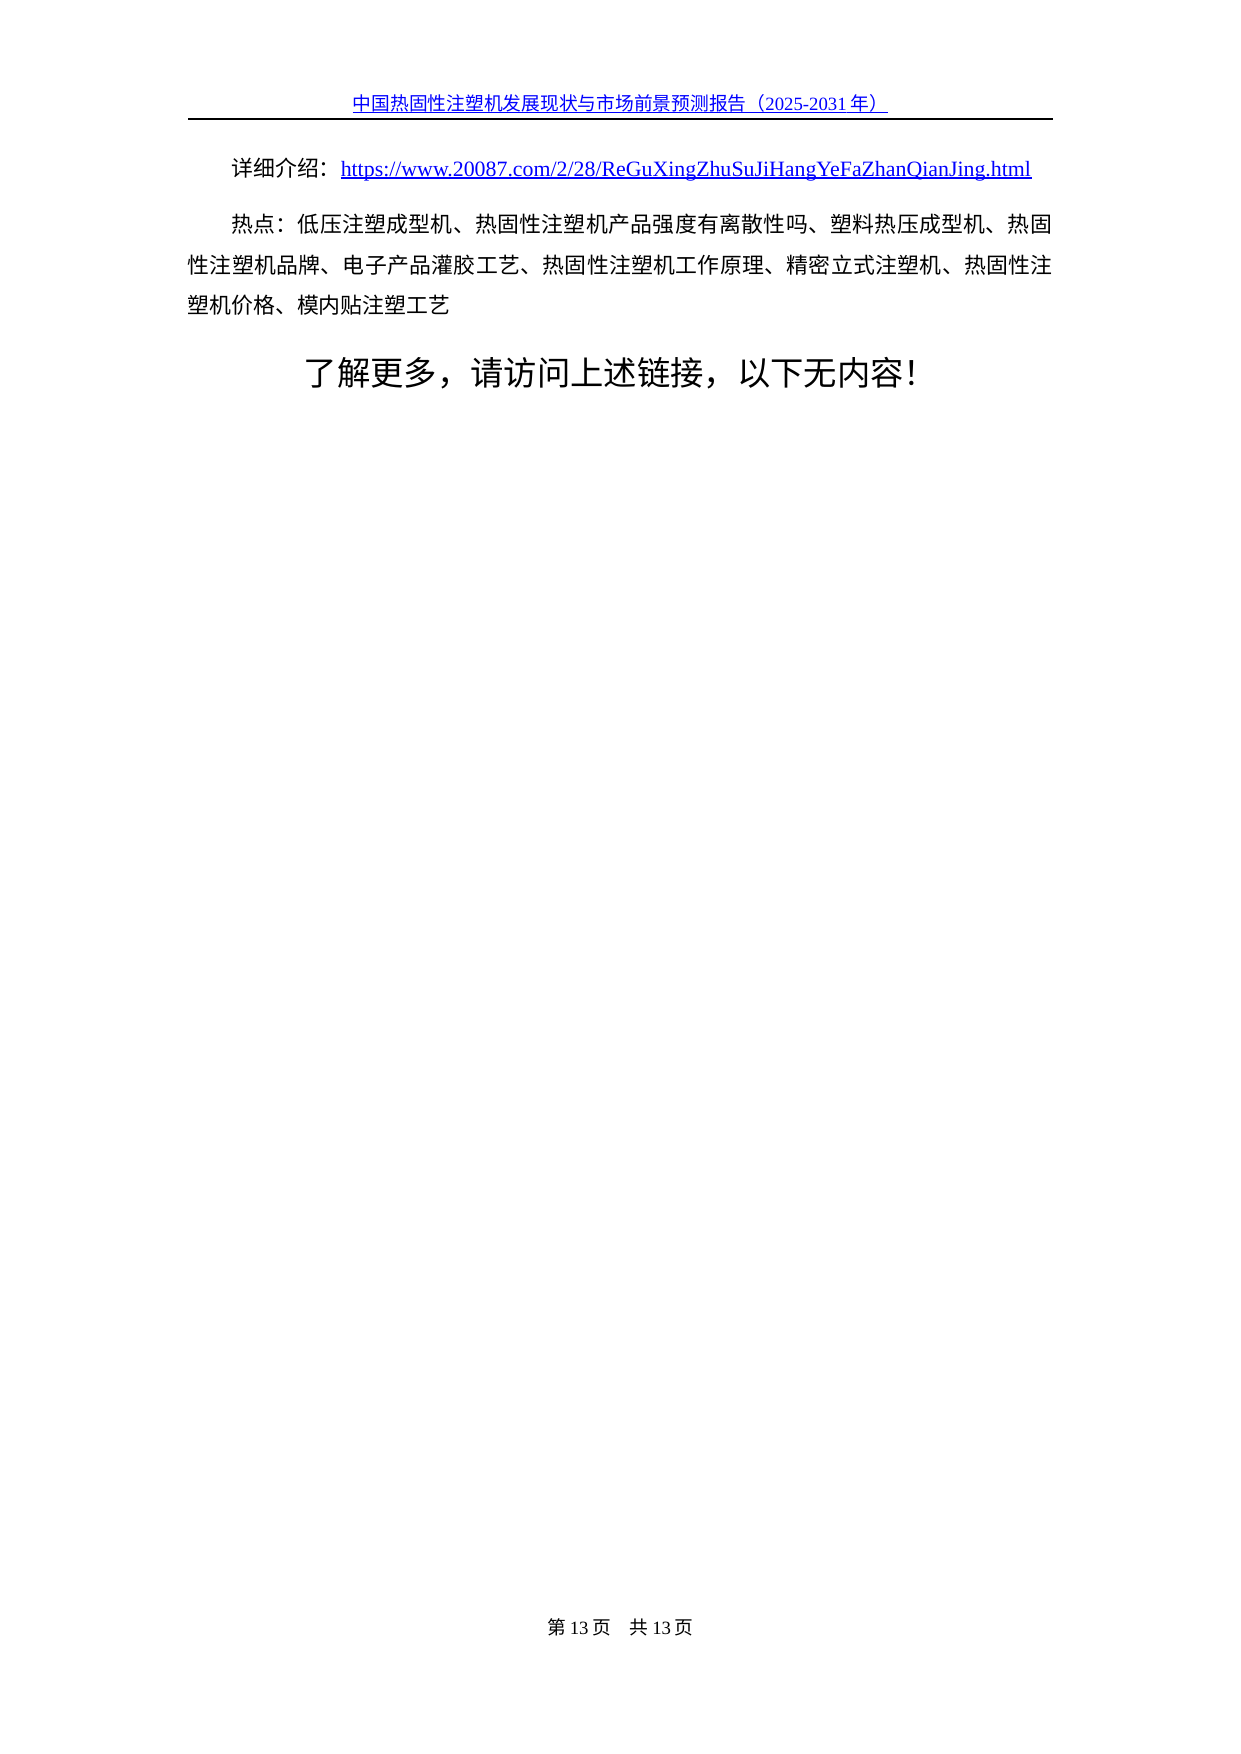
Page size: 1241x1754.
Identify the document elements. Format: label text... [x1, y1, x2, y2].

text 详细介绍：https://www.20087.com/2/28/ReGuXingZhuSuJiHangYeFaZhanQianJing.html [187, 150, 1053, 183]
title 了解更多，请访问上述链接，以下无内容！ [187, 338, 1053, 403]
text 热点：低压注塑成型机、热固性注塑机产品强度有离散性吗、塑料热压成型机、热固性注塑机品牌、电子产品灌胶工艺、热固性注塑机工作原理、精密立式注塑机、热固性注塑机价格、模内贴注塑工艺 [187, 207, 1053, 321]
